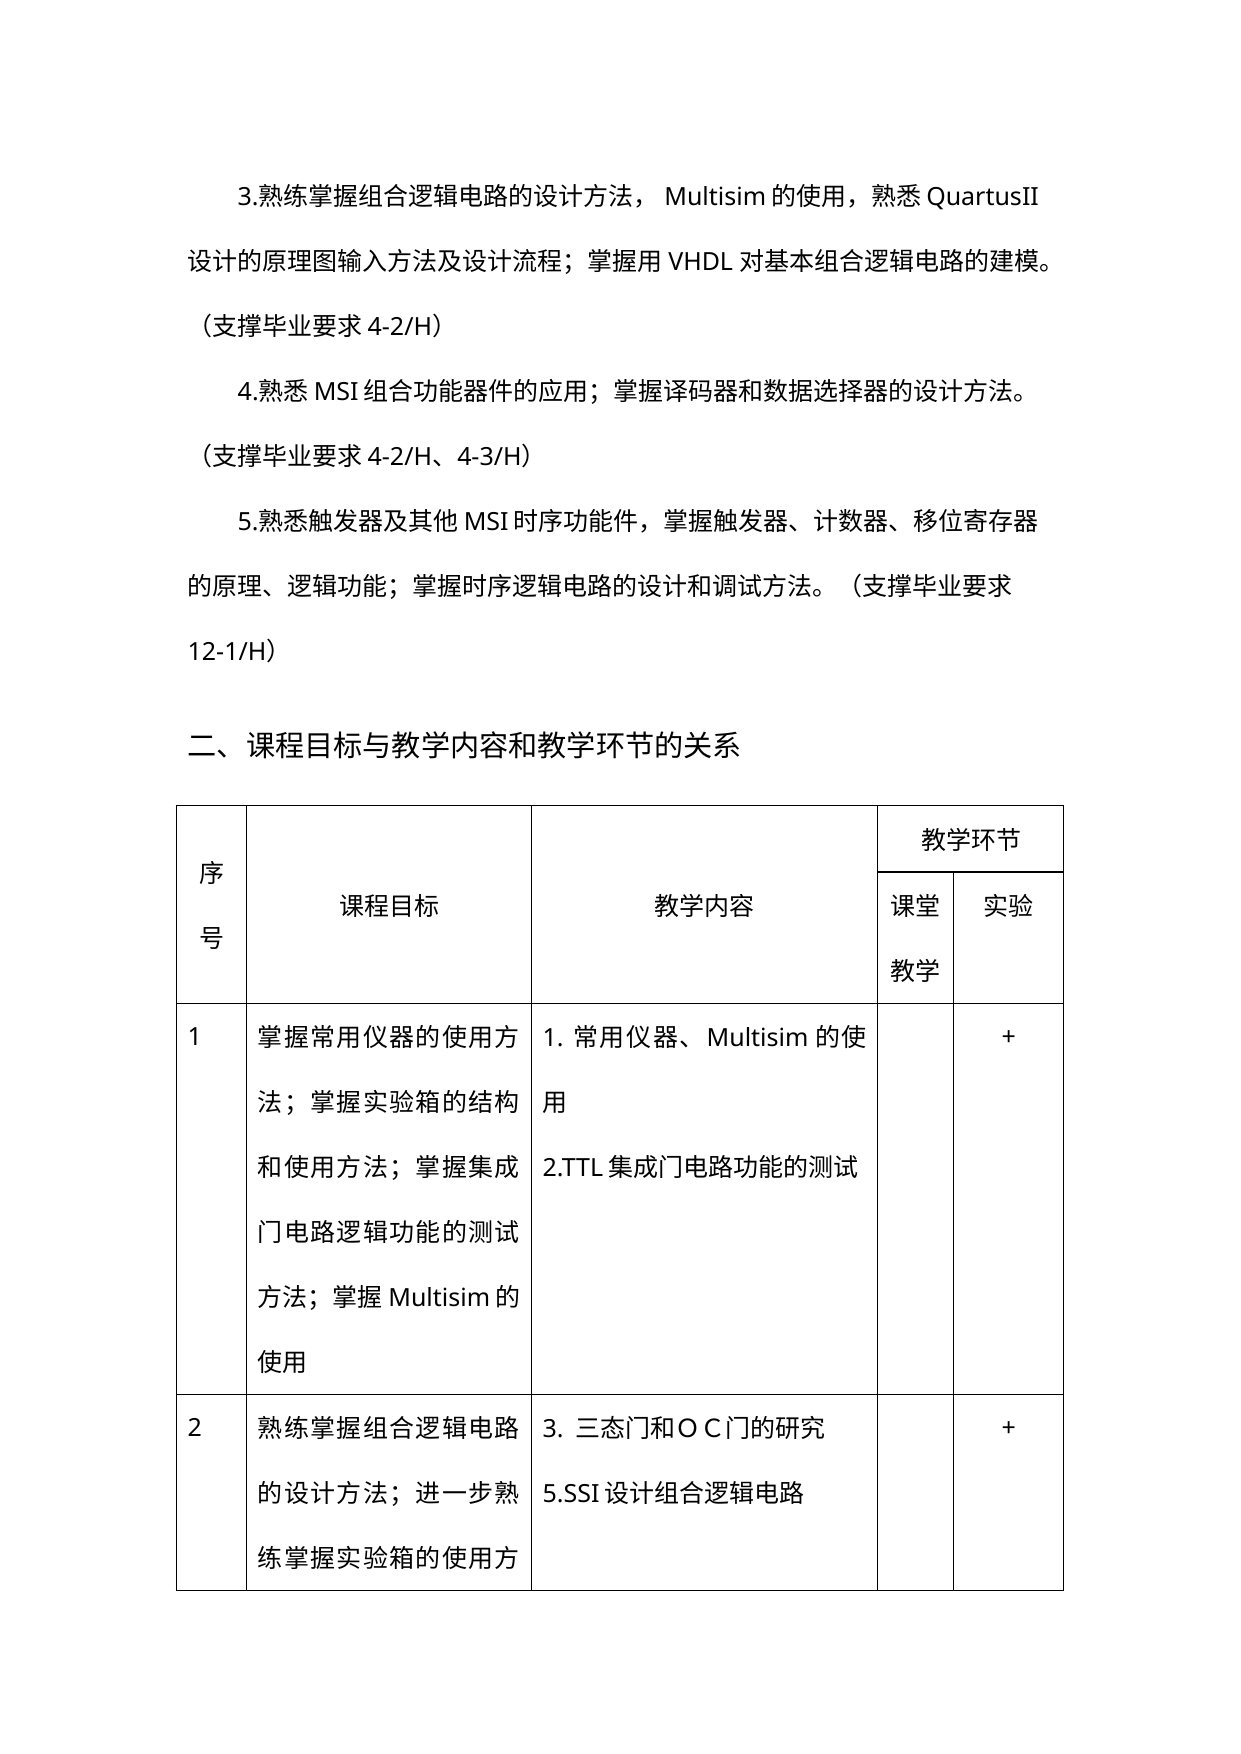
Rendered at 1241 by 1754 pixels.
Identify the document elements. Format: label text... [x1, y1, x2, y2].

table_cell 掌握常用仪器的使用方法；掌握实验箱的结构和使用方法；掌握集成门电路逻辑功能的测试方法；掌握Multisim的使用 [247, 1004, 531, 1393]
table_cell 1 [177, 1004, 246, 1393]
table_cell 1. 常用仪器、Multisim的使用 2.TTL集成门电路功能的测试 [532, 1004, 877, 1393]
text 5.熟悉触发器及其他MSI时序功能件，掌握触发器、计数器、移位寄存器的原理、逻辑功能；掌握时序逻辑电路的设计和调试方法。（支撑毕业要求12-1/H） [187, 487, 1053, 682]
table_cell + [954, 1004, 1063, 1393]
table_cell 实验 [954, 873, 1063, 1002]
table_cell + [954, 1395, 1063, 1589]
table_header 教学内容 [532, 806, 877, 1002]
table_cell [878, 1395, 953, 1589]
text 3.熟练掌握组合逻辑电路的设计方法， Multisim的使用，熟悉QuartusII设计的原理图输入方法及设计流程；掌握用 VHDL 对基本组合逻辑电路的建模。（支撑毕业要求4-2/H） [187, 162, 1053, 357]
text 二、课程目标与教学内容和教学环节的关系 [187, 711, 1053, 776]
table_header 教学环节 [878, 806, 1063, 871]
table_cell 2 [177, 1395, 246, 1589]
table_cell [532, 1395, 877, 1589]
table_cell [878, 1004, 953, 1393]
table_header 序号 [177, 806, 246, 1002]
table_header 课程目标 [247, 806, 531, 1002]
text 4.熟悉MSI组合功能器件的应用；掌握译码器和数据选择器的设计方法。（支撑毕业要求4-2/H、4-3/H） [187, 357, 1053, 487]
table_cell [247, 1395, 531, 1589]
table_cell 课堂教学 [878, 873, 953, 1002]
